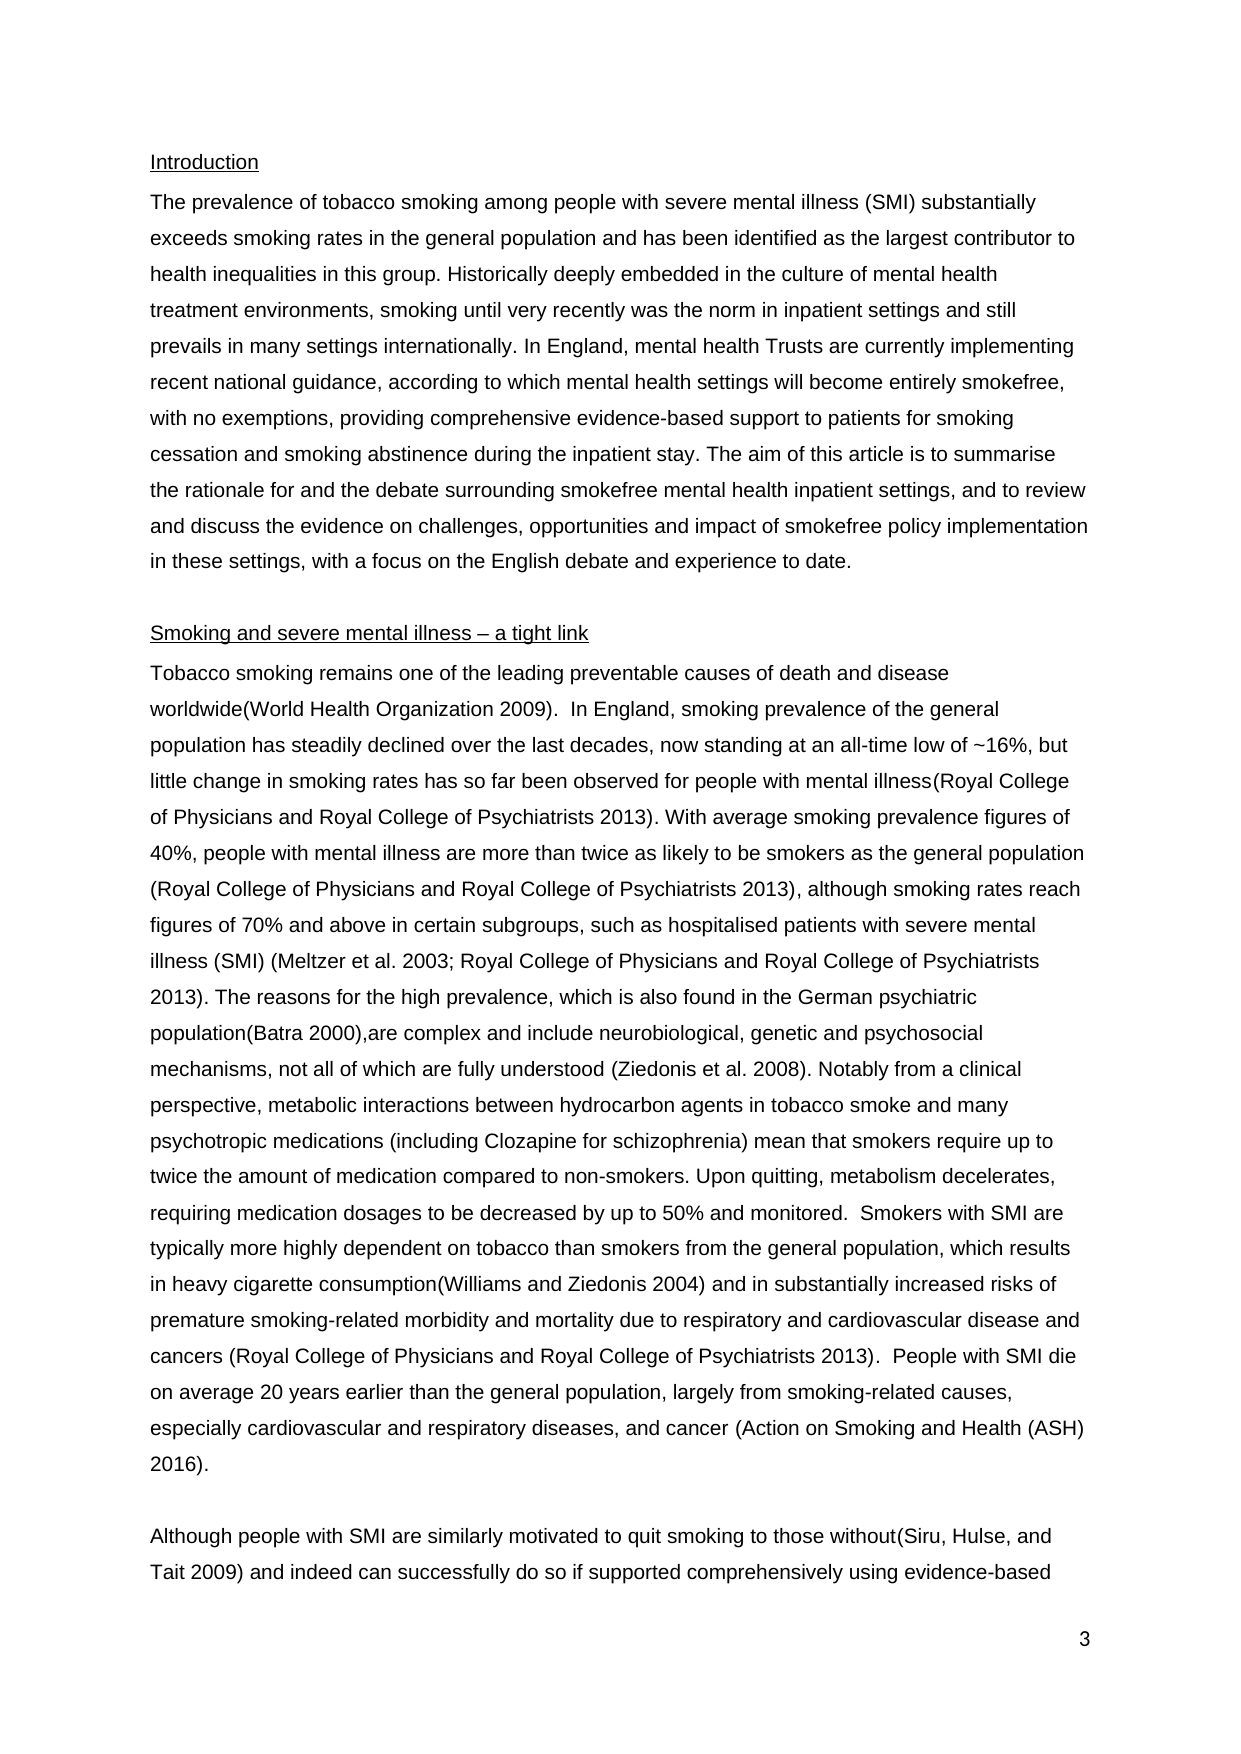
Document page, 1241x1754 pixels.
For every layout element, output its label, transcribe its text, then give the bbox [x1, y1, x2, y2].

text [150, 1524, 1090, 1584]
text Introduction [150, 150, 1090, 174]
text The prevalence of tobacco smoking among people with severe mental illness (SMI) substantially exceeds smoking rates in the general population and has been identified as the largest contributor to health inequalities in this group. Historically deeply embedded in the culture of mental health treatment environments, smoking until very recently was the norm in inpatient settings and still prevails in many settings internationally. In England, mental health Trusts are currently implementing recent national guidance, according to which mental health settings will become entirely smokefree, with no exemptions, providing comprehensive evidence-based support to patients for smoking cessation and smoking abstinence during the inpatient stay. The aim of this article is to summarise the rationale for and the debate surrounding smokefree mental health inpatient settings, and to review and discuss the evidence on challenges, opportunities and impact of smokefree policy implementation in these settings, with a focus on the English debate and experience to date. [150, 190, 1090, 573]
text Smoking and severe mental illness – a tight link [150, 621, 1090, 645]
text Tobacco smoking remains one of the leading preventable causes of death and disease worldwide(World Health Organization 2009). In England, smoking prevalence of the general population has steadily declined over the last decades, now standing at an all-time low of ~16%, but little change in smoking rates has so far been observed for people with mental illness(Royal College of Physicians and Royal College of Psychiatrists 2013). With average smoking prevalence figures of 40%, people with mental illness are more than twice as likely to be smokers as the general population (Royal College of Physicians and Royal College of Psychiatrists 2013), although smoking rates reach figures of 70% and above in certain subgroups, such as hospitalised patients with severe mental illness (SMI) (Meltzer et al. 2003; Royal College of Physicians and Royal College of Psychiatrists 2013). The reasons for the high prevalence, which is also found in the German psychiatric population(Batra 2000),are complex and include neurobiological, genetic and psychosocial mechanisms, not all of which are fully understood (Ziedonis et al. 2008). Notably from a clinical perspective, metabolic interactions between hydrocarbon agents in tobacco smoke and many psychotropic medications (including Clozapine for schizophrenia) mean that smokers require up to twice the amount of medication compared to non-smokers. Upon quitting, metabolism decelerates, requiring medication dosages to be decreased by up to 50% and monitored. Smokers with SMI are typically more highly dependent on tobacco than smokers from the general population, which results in heavy cigarette consumption(Williams and Ziedonis 2004) and in substantially increased risks of premature smoking-related morbidity and mortality due to respiratory and cardiovascular disease and cancers (Royal College of Physicians and Royal College of Psychiatrists 2013). People with SMI die on average 20 years earlier than the general population, largely from smoking-related causes, especially cardiovascular and respiratory diseases, and cancer (Action on Smoking and Health (ASH) 2016). [150, 661, 1090, 1476]
